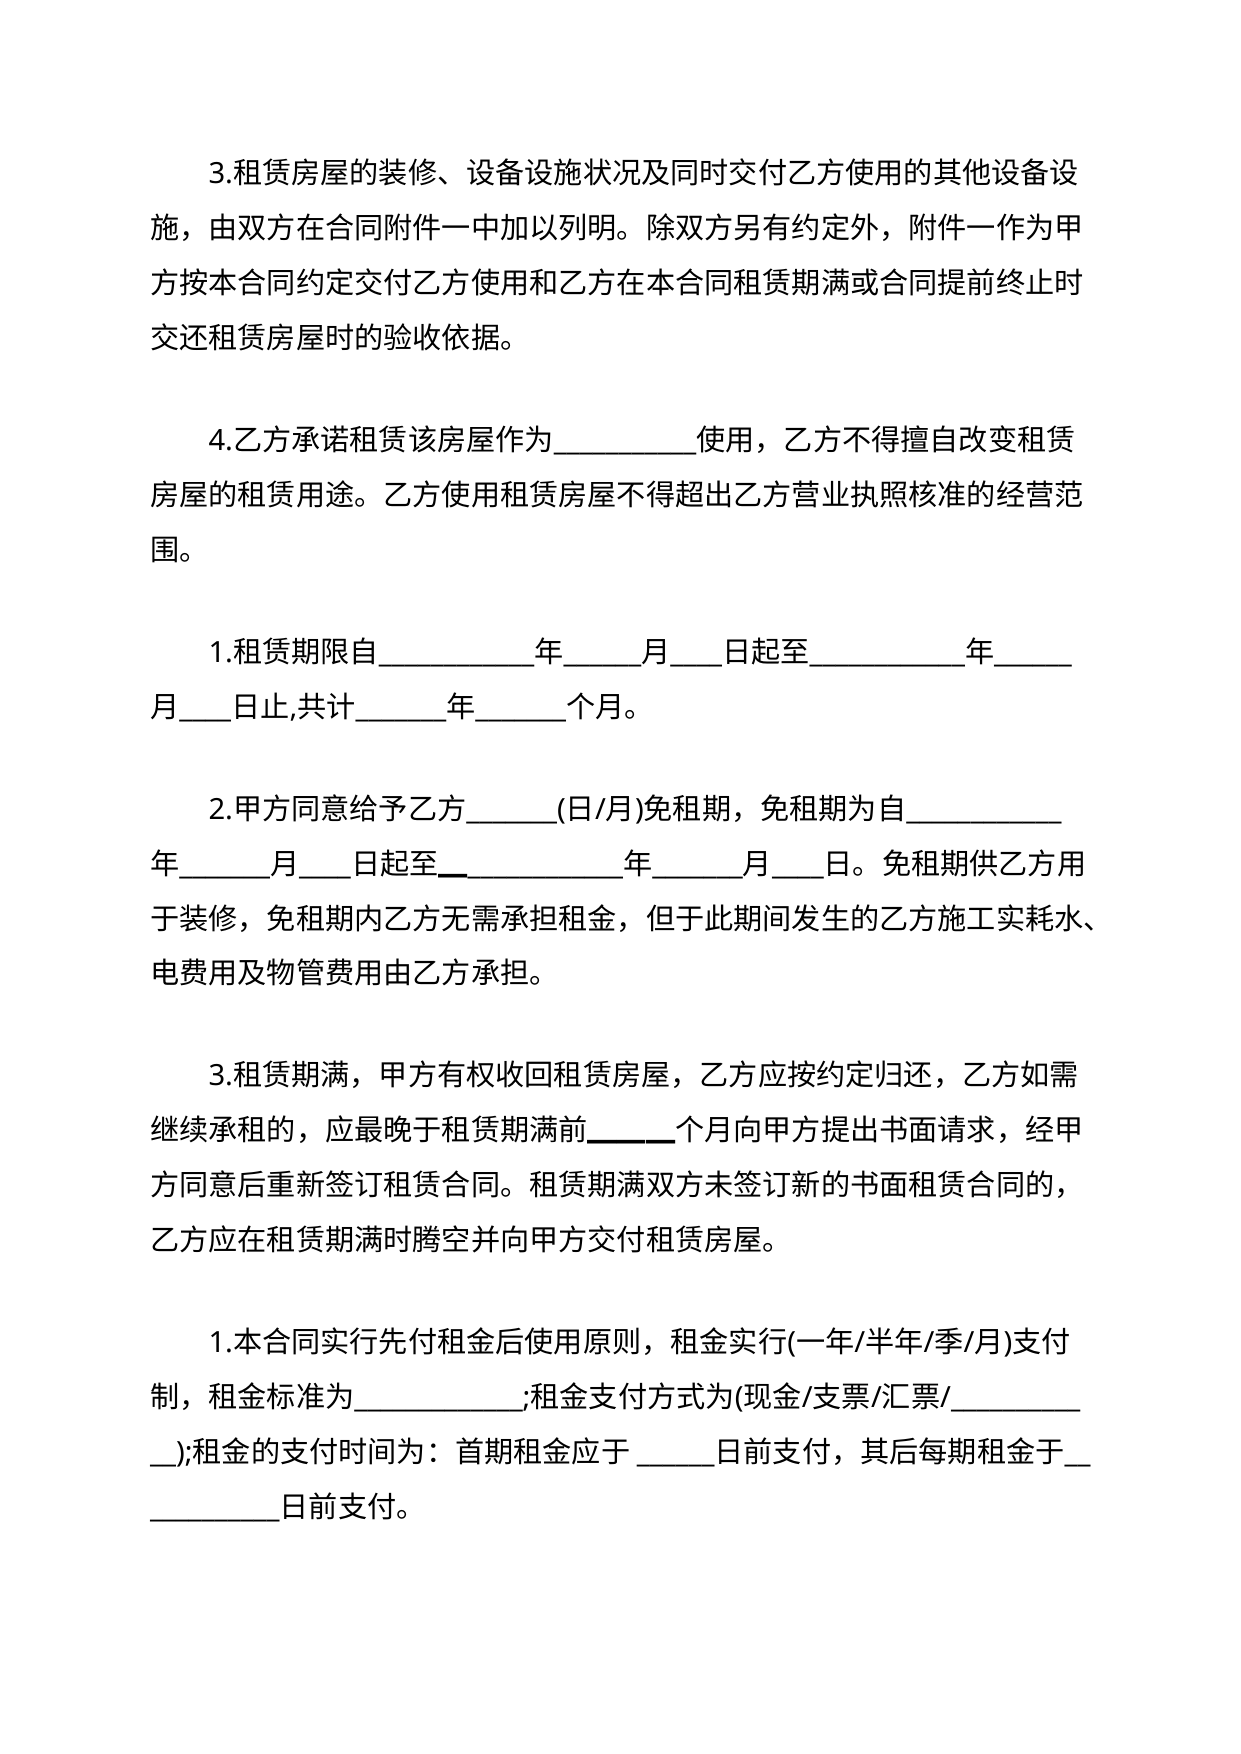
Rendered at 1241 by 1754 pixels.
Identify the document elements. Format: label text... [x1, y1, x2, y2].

text 4.乙方承诺租赁该房屋作为___________使用，乙方不得擅自改变租赁房屋的租赁用途。乙方使用租赁房屋不得超出乙方营业执照核准的经营范围。 [150, 417, 1090, 569]
text 2.甲方同意给予乙方_______(日/月)免租期，免租期为自____________年_______月____日起至▁____________年_______月____日。免租期供乙方用于装修，免租期内乙方无需承担租金，但于此期间发生的乙方施工实耗水、电费用及物管费用由乙方承担。 [150, 785, 1090, 992]
text 3.租赁房屋的装修、设备设施状况及同时交付乙方使用的其他设备设施，由双方在合同附件一中加以列明。除双方另有约定外，附件一作为甲方按本合同约定交付乙方使用和乙方在本合同租赁期满或合同提前终止时交还租赁房屋时的验收依据。 [150, 150, 1090, 357]
text 3.租赁期满，甲方有权收回租赁房屋，乙方应按约定归还，乙方如需继续承租的，应最晚于租赁期满前▁▁▁个月向甲方提出书面请求，经甲方同意后重新签订租赁合同。租赁期满双方未签订新的书面租赁合同的，乙方应在租赁期满时腾空并向甲方交付租赁房屋。 [150, 1052, 1090, 1259]
text 1.本合同实行先付租金后使用原则，租金实行(一年/半年/季/月)支付制，租金标准为_____________;租金支付方式为(现金/支票/汇票/____________);租金的支付时间为：首期租金应于 ______日前支付，其后每期租金于____________日前支付。 [150, 1318, 1090, 1526]
text 1.租赁期限自____________年______月____日起至____________年______月____日止,共计_______年_______个月。 [150, 628, 1090, 726]
